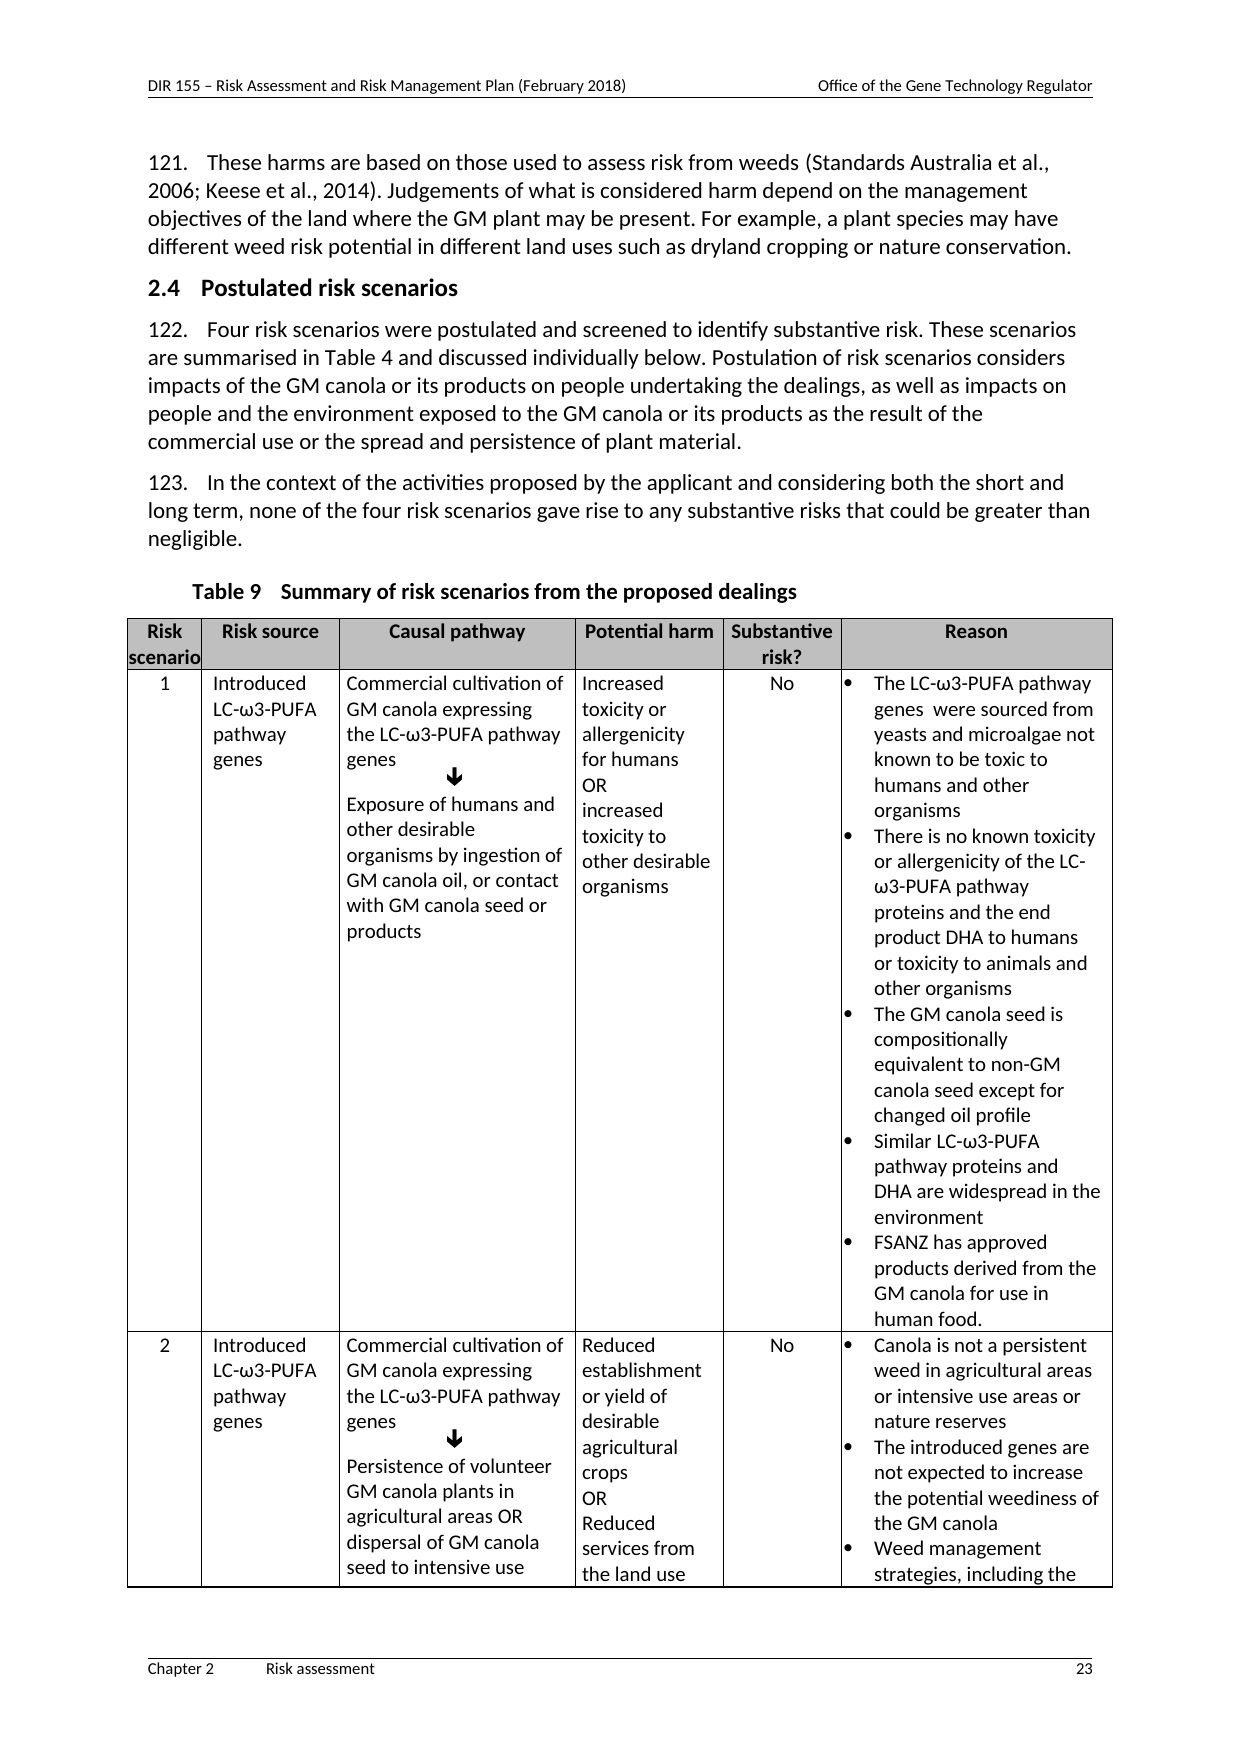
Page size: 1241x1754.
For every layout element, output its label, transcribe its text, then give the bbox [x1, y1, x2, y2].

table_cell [340, 1332, 575, 1586]
table_cell 1 [128, 670, 201, 1331]
table_header Risk source [202, 619, 339, 669]
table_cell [576, 1332, 723, 1586]
table_header Risk scenario [128, 619, 201, 669]
list These harms are based on those used to assess risk from weeds (Standards Australia et al., 2006; Keese et al., 2014). Judgements of what is considered harm depend on the management objectives of the land where the GM plant may be present. For example, a plant species may have different weed risk potential in different land uses such as dryland cropping or nature conservation. [148, 148, 1092, 260]
table_cell No [724, 670, 841, 1331]
table_header Causal pathway [340, 619, 575, 669]
table_cell No [724, 1332, 841, 1586]
table_cell Introduced LC-ω3-PUFA pathway genes [202, 670, 339, 1331]
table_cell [842, 1332, 1112, 1586]
list Table 9 Summary of risk scenarios from the proposed dealings [192, 577, 1092, 605]
table_header Substantive risk? [724, 619, 841, 669]
table_cell Introduced LC-ω3-PUFA pathway genes [202, 1332, 339, 1586]
list Four risk scenarios were postulated and screened to identify substantive risk. These scenarios are summarised in Table 4 and discussed individually below. Postulation of risk scenarios considers impacts of the GM canola or its products on people undertaking the dealings, as well as impacts on people and the environment exposed to the GM canola or its products as the result of the commercial use or the spread and persistence of plant material. [148, 315, 1092, 455]
table_header Reason [842, 619, 1112, 669]
list In the context of the activities proposed by the applicant and considering both the short and long term, none of the four risk scenarios gave rise to any substantive risks that could be greater than negligible. [148, 468, 1092, 552]
table_cell Commercial cultivation of GM canola expressing the LC-ω3-PUFA pathway genes Exposure of humans and other desirable organisms by ingestion of GM canola oil, or contact with GM canola seed or products [340, 670, 575, 1331]
table_header Potential harm [576, 619, 723, 669]
table_cell The LC-ω3-PUFA pathway genes were sourced from yeasts and microalgae not known to be toxic to humans and other organisms There is no known toxicity or allergenicity of the LC-ω3-PUFA pathway proteins and the end product DHA to humans or toxicity to animals and other organisms The GM canola seed is compositionally equivalent to non-GM canola seed except for changed oil profile Similar LC-ω3-PUFA pathway proteins and DHA are widespread in the environment FSANZ has approved products derived from the GM canola for use in human food. [842, 670, 1112, 1331]
table_cell Increased toxicity or allergenicity for humans OR increased toxicity to other desirable organisms [576, 670, 723, 1331]
text Postulated risk scenarios [148, 272, 1092, 303]
table_cell 2 [128, 1332, 201, 1586]
